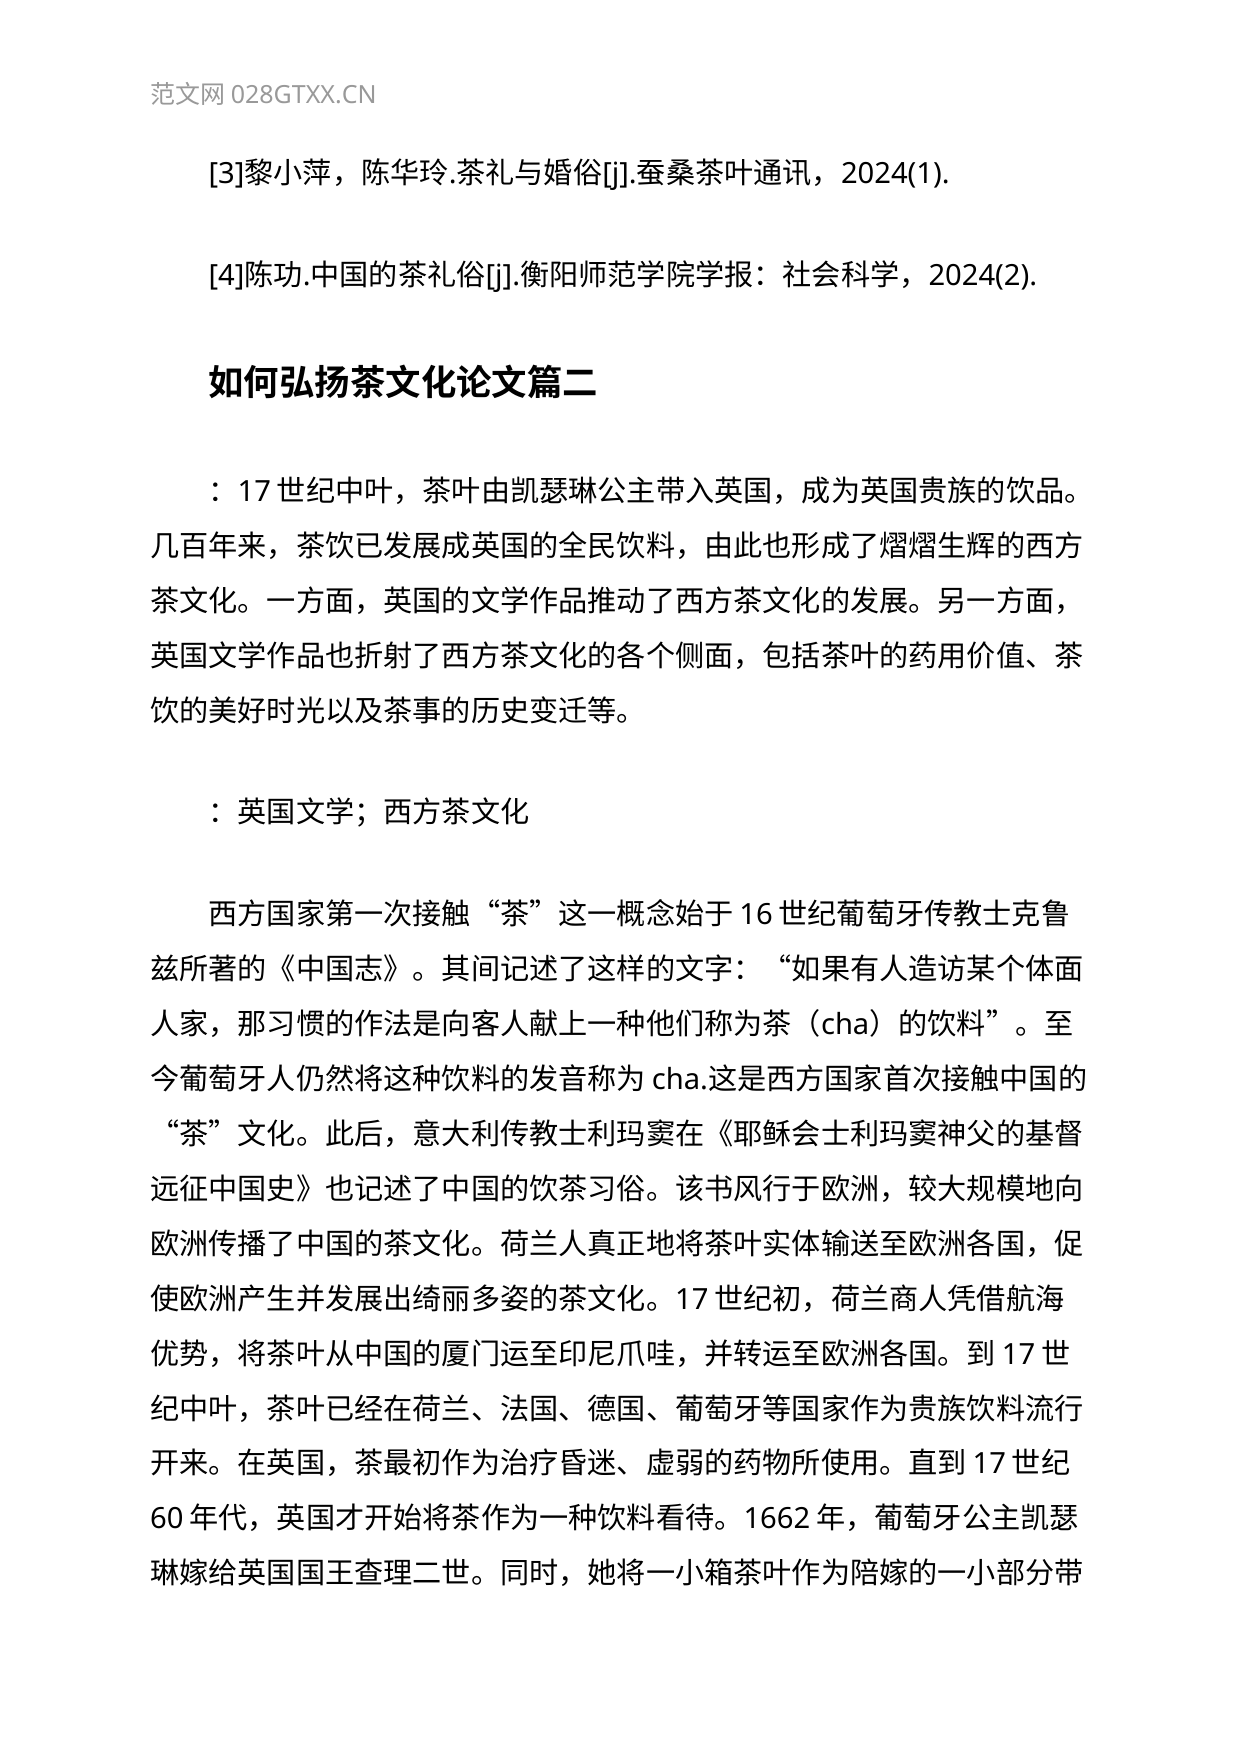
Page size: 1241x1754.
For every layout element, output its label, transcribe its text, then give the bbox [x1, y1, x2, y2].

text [150, 891, 1090, 1592]
text 如何弘扬茶文化论文篇二 [150, 354, 1090, 405]
text [4]陈功.中国的茶礼俗[j].衡阳师范学院学报：社会科学，2024(2). [150, 252, 1090, 294]
text [3]黎小萍，陈华玲.茶礼与婚俗[j].蚕桑茶叶通讯，2024(1). [150, 150, 1090, 192]
text ：17世纪中叶，茶叶由凯瑟琳公主带入英国，成为英国贵族的饮品。几百年来，茶饮已发展成英国的全民饮料，由此也形成了熠熠生辉的西方茶文化。一方面，英国的文学作品推动了西方茶文化的发展。另一方面，英国文学作品也折射了西方茶文化的各个侧面，包括茶叶的药用价值、茶饮的美好时光以及茶事的历史变迁等。 [150, 467, 1090, 729]
text ：英国文学；西方茶文化 [150, 789, 1090, 831]
